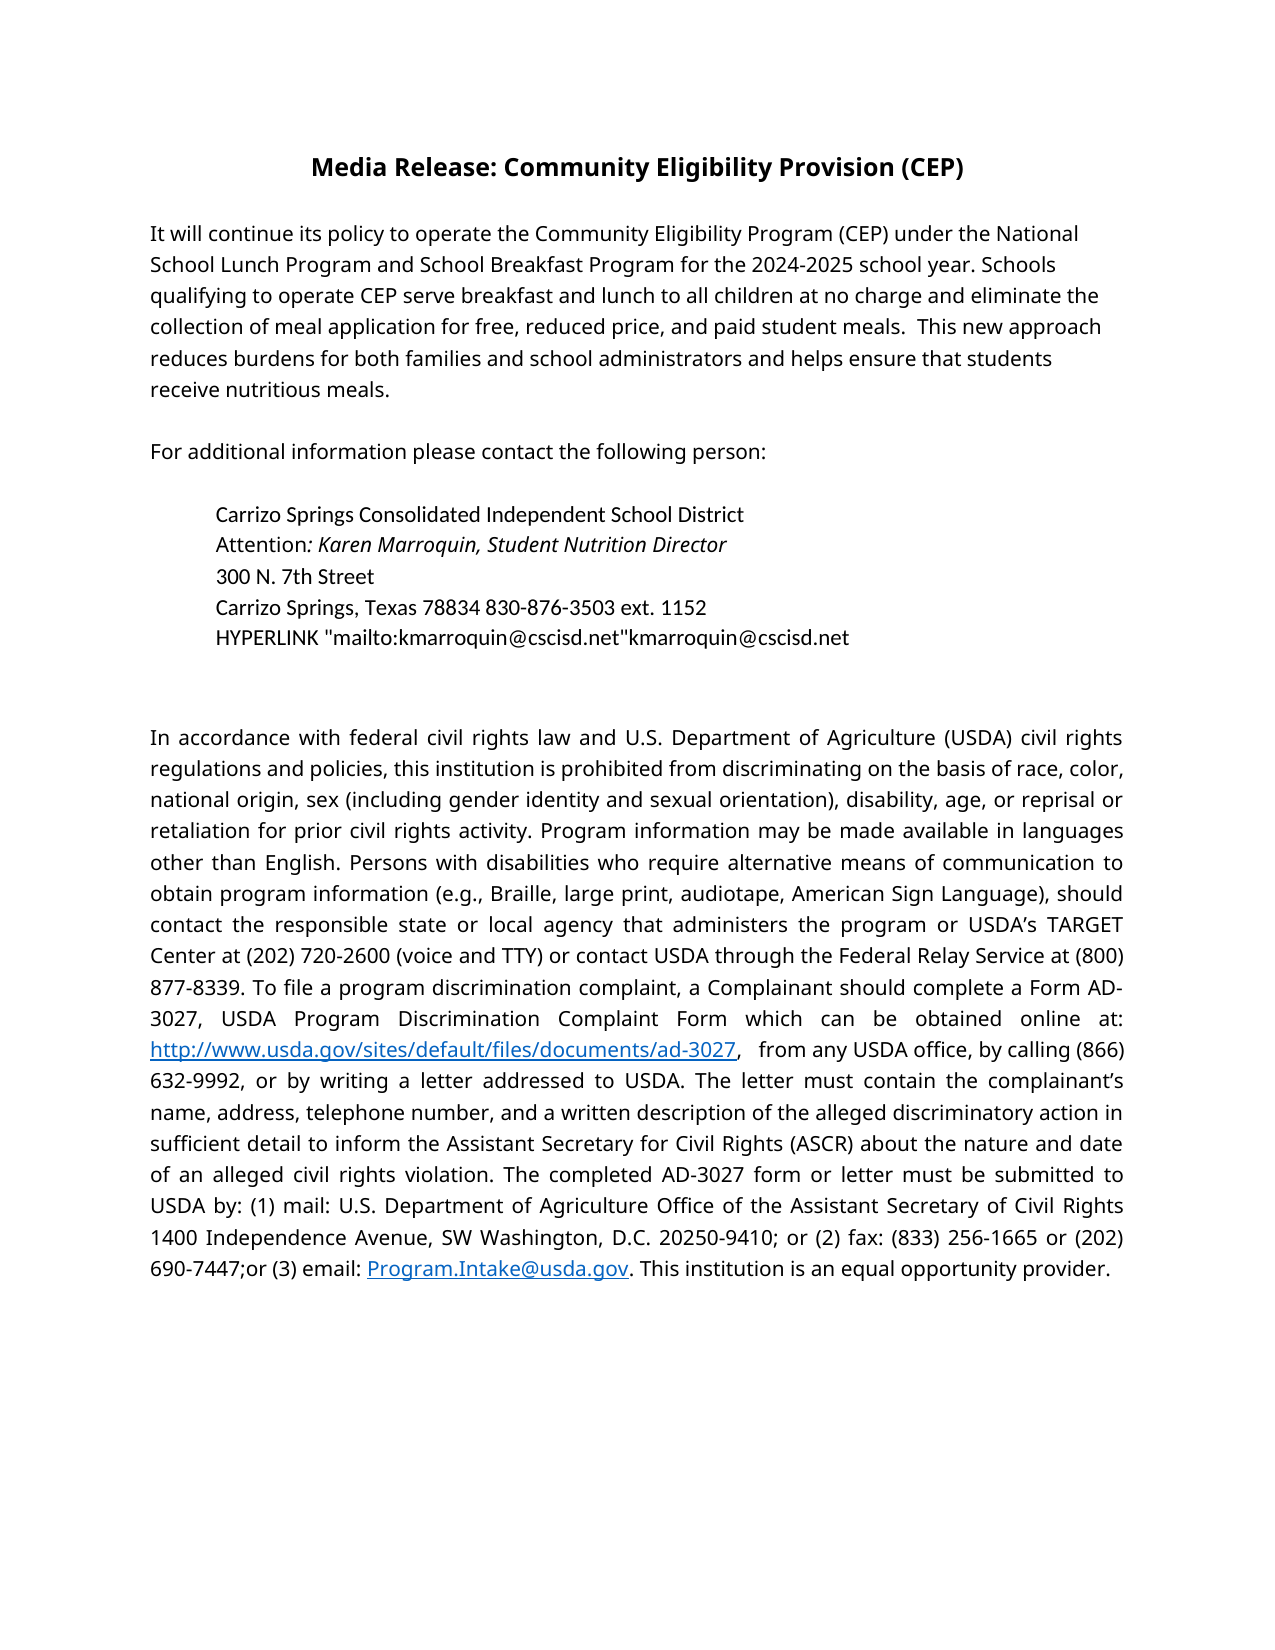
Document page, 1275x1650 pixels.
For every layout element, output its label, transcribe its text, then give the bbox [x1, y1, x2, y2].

text For additional information please contact the following person: [150, 437, 1125, 466]
text It will continue its policy to operate the Community Eligibility Program (CEP) under the National School Lunch Program and School Breakfast Program for the 2024-2025 school year. Schools qualifying to operate CEP serve breakfast and lunch to all children at no charge and eliminate the collection of meal application for free, reduced price, and paid student meals. This new approach reduces burdens for both families and school administrators and helps ensure that students receive nutritious meals. [150, 219, 1125, 403]
text Attention: [216, 531, 1125, 559]
text In accordance with federal civil rights law and U.S. Department of Agriculture (USDA) civil rights regulations and policies, this institution is prohibited from discriminating on the basis of race, color, national origin, sex (including gender identity and sexual orientation), disability, age, or reprisal or retaliation for prior civil rights activity. Program information may be made available in languages other than English. Persons with disabilities who require alternative means of communication to obtain program information (e.g., Braille, large print, audiotape, American Sign Language), should contact the responsible state or local agency that administers the program or USDA’s TARGET Center at (202) 720-2600 (voice and TTY) or contact USDA through the Federal Relay Service at (800) 877-8339. To file a program discrimination complaint, a Complainant should complete a Form AD-3027, USDA Program Discrimination Complaint Form which can be obtained online at: http://www.usda.gov/sites/default/files/documents/ad-3027, from any USDA office, by calling (866) 632-9992, or by writing a letter addressed to USDA. The letter must contain the complainant’s name, address, telephone number, and a written description of the alleged discriminatory action in sufficient detail to inform the Assistant Secretary for Civil Rights (ASCR) about the nature and date of an alleged civil rights violation. The completed AD-3027 form or letter must be submitted to USDA by: (1) mail: U.S. Department of Agriculture Office of the Assistant Secretary of Civil Rights 1400 Independence Avenue, SW Washington, D.C. 20250-9410; or (2) fax: (833) 256-1665 or (202) 690-7447;or (3) email: Program.Intake@usda.gov. This institution is an equal opportunity provider. [150, 723, 1125, 1282]
text Media Release: Community Eligibility Provision (CEP) [150, 150, 1125, 184]
